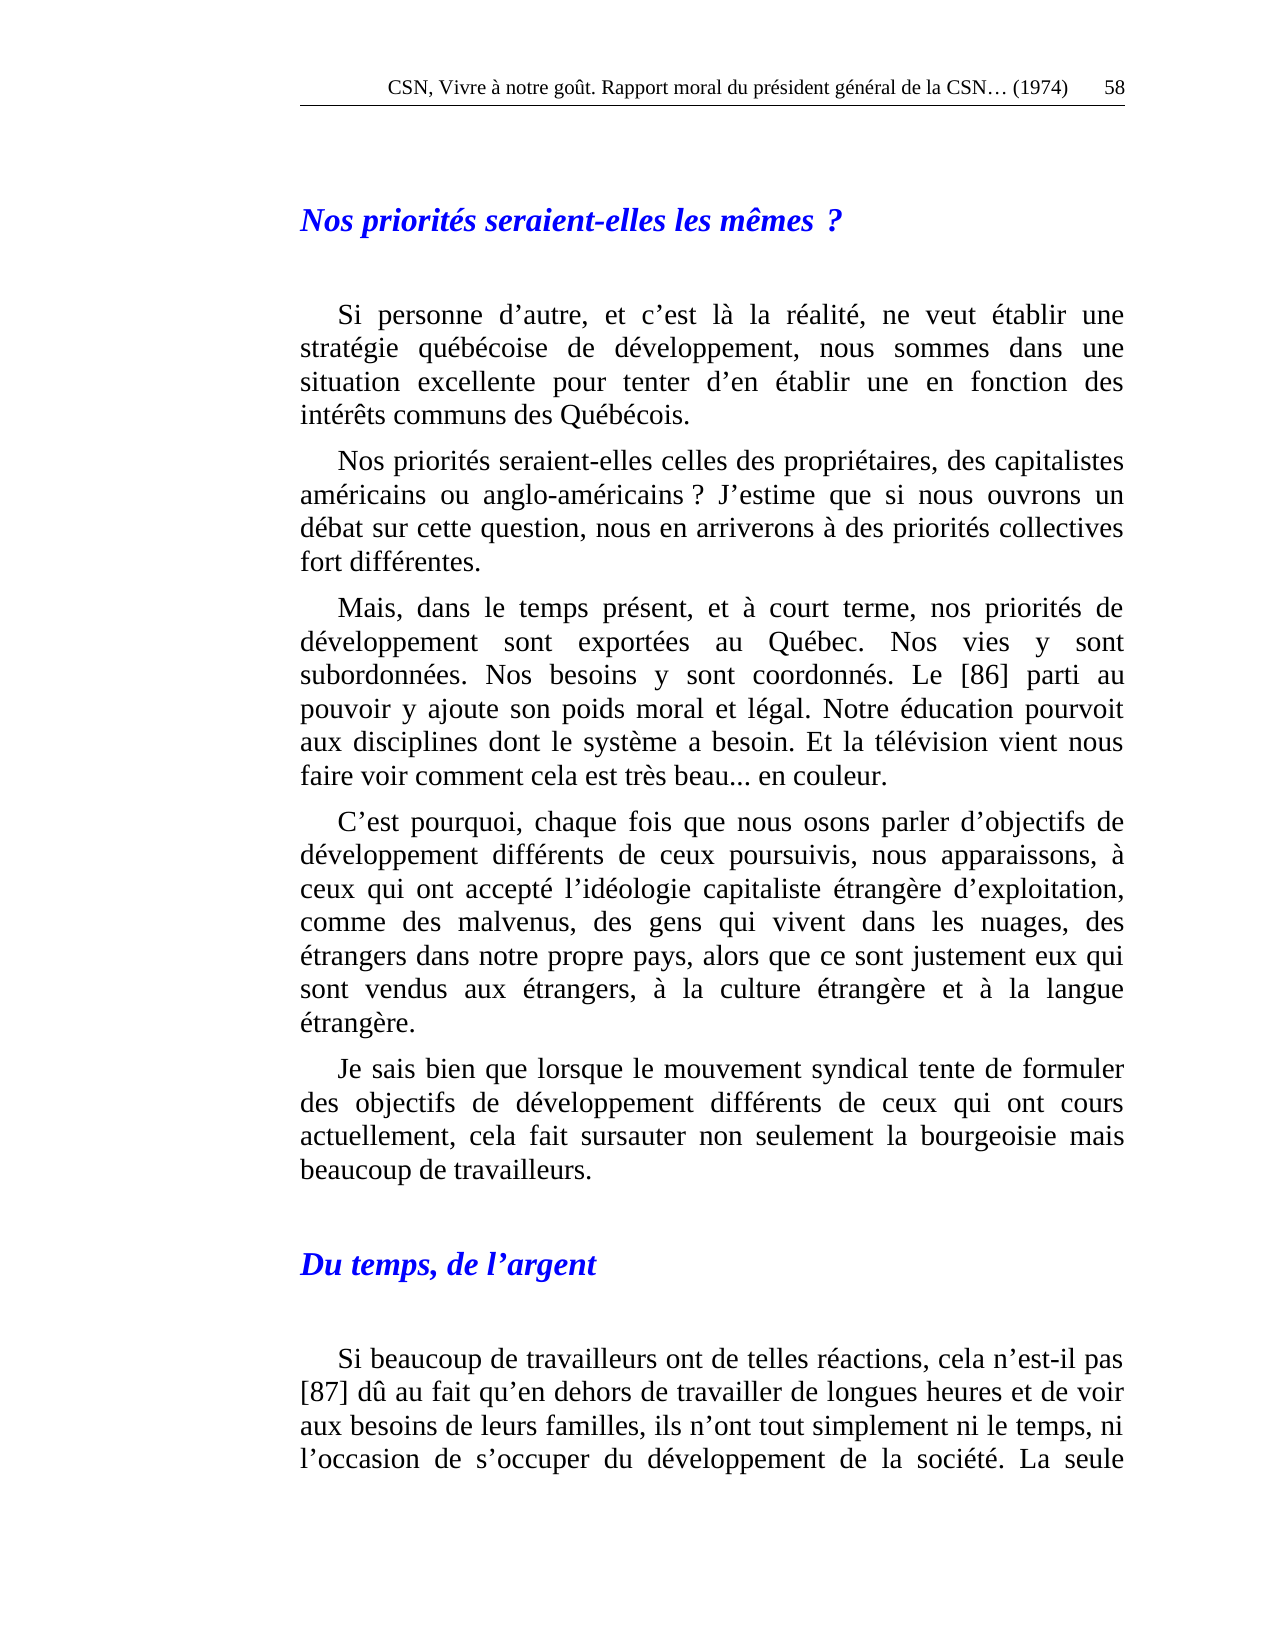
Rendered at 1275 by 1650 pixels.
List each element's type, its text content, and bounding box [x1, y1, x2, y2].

text Nos priorités seraient-elles celles des propriétaires, des capitalistes américains ou anglo-américains ? J’estime que si nous ouvrons un débat sur cette question, nous en arriverons à des priorités collectives fort différentes. [300, 443, 1125, 578]
text C’est pourquoi, chaque fois que nous osons parler d’objectifs de développement différents de ceux poursuivis, nous apparaissons, à ceux qui ont accepté l’idéologie capitaliste étrangère d’exploitation, comme des malvenus, des gens qui vivent dans les nuages, des étrangers dans notre propre pays, alors que ce sont justement eux qui sont vendus aux étrangers, à la culture étrangère et à la langue étrangère. [300, 804, 1125, 1039]
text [300, 1341, 1125, 1475]
text Nos priorités seraient-elles les mêmes ? [300, 200, 1125, 238]
text Mais, dans le temps présent, et à court terme, nos priorités de développement sont exportées au Québec. Nos vies y sont subordonnées. Nos besoins y sont coordonnés. Le [86] parti au pouvoir y ajoute son poids moral et légal. Notre éducation pourvoit aux disciplines dont le système a besoin. Et la télévision vient nous faire voir comment cela est très beau... en couleur. [300, 590, 1125, 791]
text Si personne d’autre, et c’est là la réalité, ne veut établir une stratégie québécoise de développement, nous sommes dans une situation excellente pour tenter d’en établir une en fonction des intérêts communs des Québécois. [300, 297, 1125, 431]
text Je sais bien que lorsque le mouvement syndical tente de formuler des objectifs de développement différents de ceux qui ont cours actuellement, cela fait sursauter non seulement la bourgeoisie mais beaucoup de travailleurs. [300, 1051, 1125, 1185]
text Du temps, de l’argent [300, 1244, 1125, 1282]
